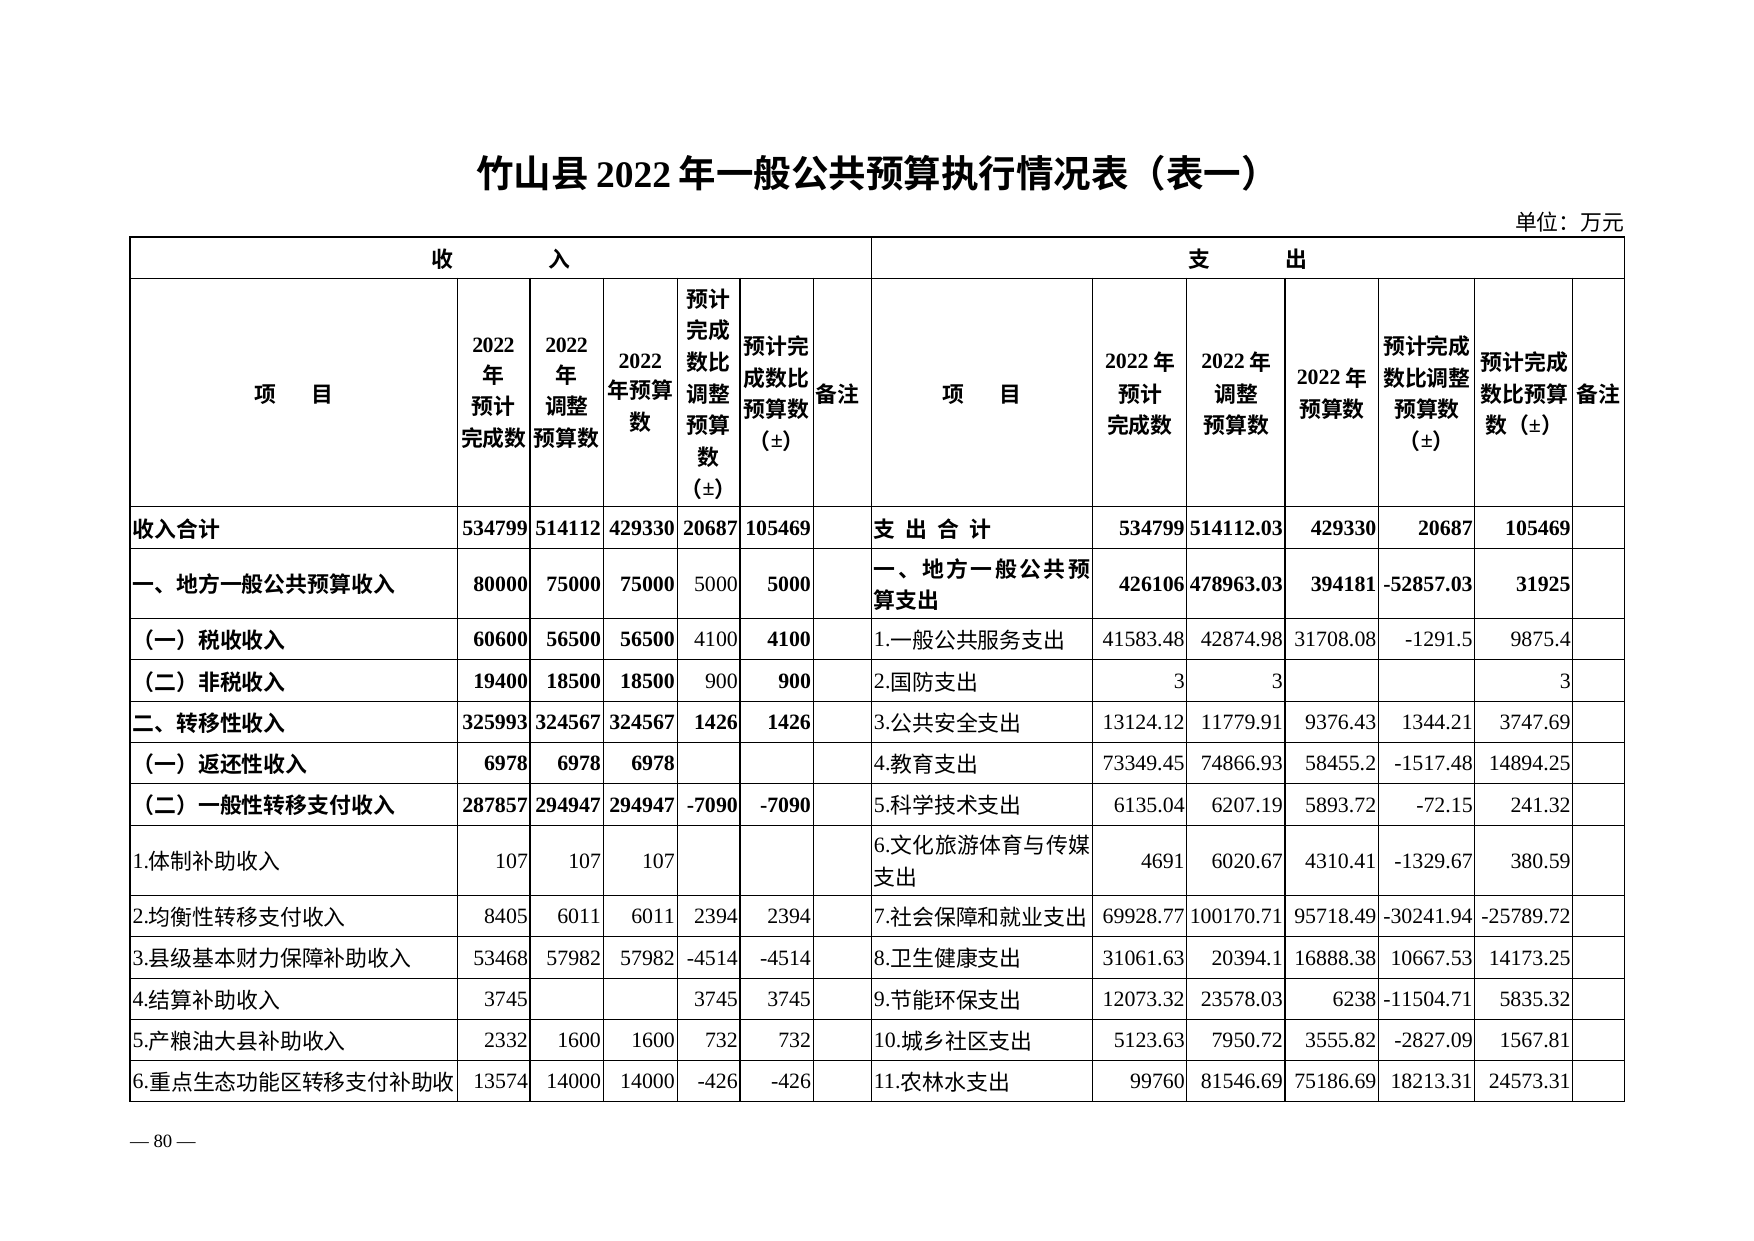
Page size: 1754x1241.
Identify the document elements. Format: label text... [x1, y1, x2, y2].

table_cell 75000 [604, 549, 677, 618]
table_cell （一）税收收入 [131, 619, 457, 659]
table_cell 10667.53 [1379, 937, 1474, 977]
table_cell 4.教育支出 [872, 743, 1092, 783]
table_cell 4100 [678, 619, 739, 659]
table_cell 备注 [1573, 279, 1624, 506]
table_cell [814, 826, 871, 895]
table_cell [1573, 784, 1624, 824]
table_cell -11504.71 [1379, 979, 1474, 1019]
table_cell -426 [741, 1061, 813, 1101]
table_cell 18500 [604, 660, 677, 701]
table_cell [814, 702, 871, 742]
table_cell 二、转移性收入 [131, 702, 457, 742]
table_cell [1573, 826, 1624, 895]
table_cell 107 [604, 826, 677, 895]
table_cell -426 [678, 1061, 739, 1101]
table_cell 14000 [531, 1061, 603, 1101]
table_cell -30241.94 [1379, 896, 1474, 936]
table_cell 2332 [458, 1020, 529, 1060]
table_cell 73349.45 [1093, 743, 1186, 783]
table_cell 6135.04 [1093, 784, 1186, 824]
table_cell 4.结算补助收入 [131, 979, 457, 1019]
table_cell [814, 784, 871, 824]
table_cell [1573, 979, 1624, 1019]
table_cell [604, 979, 677, 1019]
table_cell 107 [458, 826, 529, 895]
table_cell 项 目 [131, 279, 457, 506]
table_cell 6011 [604, 896, 677, 936]
table_cell [531, 979, 603, 1019]
table_cell 426106 [1093, 549, 1186, 618]
table_cell 4310.41 [1286, 826, 1378, 895]
table_cell [1573, 507, 1624, 548]
table_cell 2022年 调整 预算数 [531, 279, 603, 506]
table_cell [1573, 660, 1624, 701]
table_cell 6207.19 [1187, 784, 1284, 824]
table_cell 325993 [458, 702, 529, 742]
table_cell 95718.49 [1286, 896, 1378, 936]
table_cell 13574 [458, 1061, 529, 1101]
table_cell 6238 [1286, 979, 1378, 1019]
table_cell 57982 [604, 937, 677, 977]
table_cell 9875.4 [1475, 619, 1572, 659]
table_cell 1426 [741, 702, 813, 742]
table_cell 429330 [604, 507, 677, 548]
table_cell [1573, 702, 1624, 742]
table_cell -1291.5 [1379, 619, 1474, 659]
table_cell [814, 507, 871, 548]
table_cell 241.32 [1475, 784, 1572, 824]
table_cell 6978 [531, 743, 603, 783]
table_cell 56500 [604, 619, 677, 659]
table_cell 2.均衡性转移支付收入 [131, 896, 457, 936]
table_cell -72.15 [1379, 784, 1474, 824]
table_cell （二）非税收入 [131, 660, 457, 701]
table_cell 7950.72 [1187, 1020, 1284, 1060]
table_cell 2022年 预计 完成数 [458, 279, 529, 506]
table_cell 900 [678, 660, 739, 701]
table_header 收 入 [131, 238, 871, 278]
table_cell 294947 [531, 784, 603, 824]
table_cell 24573.31 [1475, 1061, 1572, 1101]
table_cell 75000 [531, 549, 603, 618]
table_cell 20394.1 [1187, 937, 1284, 977]
table_cell [814, 619, 871, 659]
table_cell 900 [741, 660, 813, 701]
table_cell 534799 [1093, 507, 1186, 548]
table_cell 8.卫生健康支出 [872, 937, 1092, 977]
table_cell 31925 [1475, 549, 1572, 618]
table_cell [814, 937, 871, 977]
table_cell （一）返还性收入 [131, 743, 457, 783]
table_cell -4514 [741, 937, 813, 977]
table_cell [741, 826, 813, 895]
text 竹山县2022年一般公共预算执行情况表（表一） [130, 138, 1624, 205]
table_cell 1426 [678, 702, 739, 742]
table_cell 31708.08 [1286, 619, 1378, 659]
table_cell 20687 [678, 507, 739, 548]
table_cell 3745 [678, 979, 739, 1019]
table_cell 287857 [458, 784, 529, 824]
table_cell 6.文化旅游体育与传媒支出 [872, 826, 1092, 895]
table_cell [1573, 549, 1624, 618]
table_cell 预计完成数比调整预算数（±） [678, 279, 739, 506]
table_cell 57982 [531, 937, 603, 977]
table_cell 16888.38 [1286, 937, 1378, 977]
table_cell [678, 826, 739, 895]
table_cell 80000 [458, 549, 529, 618]
table_cell 56500 [531, 619, 603, 659]
table_cell 备注 [814, 279, 871, 506]
table_cell -52857.03 [1379, 549, 1474, 618]
table_cell 3.县级基本财力保障补助收入 [131, 937, 457, 977]
table_cell -1329.67 [1379, 826, 1474, 895]
table_cell 18500 [531, 660, 603, 701]
table_cell -2827.09 [1379, 1020, 1474, 1060]
table_cell 429330 [1286, 507, 1378, 548]
table_cell 534799 [458, 507, 529, 548]
table_cell 514112.03 [1187, 507, 1284, 548]
table_cell 14000 [604, 1061, 677, 1101]
table_cell -7090 [678, 784, 739, 824]
table_cell 6978 [604, 743, 677, 783]
table_cell 8405 [458, 896, 529, 936]
table_cell 5000 [678, 549, 739, 618]
table_cell 732 [741, 1020, 813, 1060]
table_cell 1600 [604, 1020, 677, 1060]
table_cell 3.公共安全支出 [872, 702, 1092, 742]
table_cell 11779.91 [1187, 702, 1284, 742]
table_cell 31061.63 [1093, 937, 1186, 977]
table_cell 9.节能环保支出 [872, 979, 1092, 1019]
table_cell 41583.48 [1093, 619, 1186, 659]
table_cell 732 [678, 1020, 739, 1060]
table_cell 3 [1475, 660, 1572, 701]
table_cell 3555.82 [1286, 1020, 1378, 1060]
table_cell 394181 [1286, 549, 1378, 618]
table_cell 14894.25 [1475, 743, 1572, 783]
table_cell [814, 743, 871, 783]
table_cell 105469 [741, 507, 813, 548]
table_cell 1344.21 [1379, 702, 1474, 742]
table_cell [814, 896, 871, 936]
text 单位：万元 [130, 205, 1624, 236]
table_cell 2022年 预算数 [1286, 279, 1378, 506]
table_cell 1.体制补助收入 [131, 826, 457, 895]
table_cell 514112 [531, 507, 603, 548]
table_cell 99760 [1093, 1061, 1186, 1101]
table_cell 支 出 合 计 [872, 507, 1092, 548]
table_cell 3745 [458, 979, 529, 1019]
table_cell 23578.03 [1187, 979, 1284, 1019]
table_cell [1573, 1020, 1624, 1060]
table_cell 107 [531, 826, 603, 895]
table_cell [741, 743, 813, 783]
table_cell 一、地方一般公共预算收入 [131, 549, 457, 618]
table_cell 75186.69 [1286, 1061, 1378, 1101]
table_cell [814, 1061, 871, 1101]
table_cell 6011 [531, 896, 603, 936]
table_cell [1573, 743, 1624, 783]
table_cell 2022年 调整 预算数 [1187, 279, 1284, 506]
table_cell 预计完成数比预算数（±） [741, 279, 813, 506]
table_cell [814, 979, 871, 1019]
table_cell 预计完成数比预算数（±） [1475, 279, 1572, 506]
table_cell 收入合计 [131, 507, 457, 548]
table_cell [1573, 896, 1624, 936]
table_cell 6.重点生态功能区转移支付补助收入 [131, 1061, 457, 1101]
table_header 支 出 [872, 238, 1624, 278]
table_cell 19400 [458, 660, 529, 701]
table_cell 3745 [741, 979, 813, 1019]
table_cell 42874.98 [1187, 619, 1284, 659]
table_cell [1573, 937, 1624, 977]
table_cell -7090 [741, 784, 813, 824]
table_cell 53468 [458, 937, 529, 977]
table_cell 3 [1187, 660, 1284, 701]
table_cell 18213.31 [1379, 1061, 1474, 1101]
table_cell [814, 549, 871, 618]
table_cell 380.59 [1475, 826, 1572, 895]
table_cell 2.国防支出 [872, 660, 1092, 701]
table_cell 100170.71 [1187, 896, 1284, 936]
table_cell 1.一般公共服务支出 [872, 619, 1092, 659]
table_cell 9376.43 [1286, 702, 1378, 742]
table_cell 2394 [741, 896, 813, 936]
table_cell 5893.72 [1286, 784, 1378, 824]
table_cell 14173.25 [1475, 937, 1572, 977]
table_cell [678, 743, 739, 783]
table_cell 6978 [458, 743, 529, 783]
table_cell 3 [1093, 660, 1186, 701]
table_cell 81546.69 [1187, 1061, 1284, 1101]
table_cell 4691 [1093, 826, 1186, 895]
table_cell -25789.72 [1475, 896, 1572, 936]
table_cell 69928.77 [1093, 896, 1186, 936]
table_cell 1567.81 [1475, 1020, 1572, 1060]
table_cell 6020.67 [1187, 826, 1284, 895]
table_cell [814, 660, 871, 701]
table_cell 5000 [741, 549, 813, 618]
table_cell 4100 [741, 619, 813, 659]
table_cell 项 目 [872, 279, 1092, 506]
table_cell 13124.12 [1093, 702, 1186, 742]
table_cell -1517.48 [1379, 743, 1474, 783]
table_cell 105469 [1475, 507, 1572, 548]
table_cell [1286, 660, 1378, 701]
table_cell 294947 [604, 784, 677, 824]
table_cell 11.农林水支出 [872, 1061, 1092, 1101]
table_cell 58455.2 [1286, 743, 1378, 783]
table_cell [1573, 619, 1624, 659]
table_cell 12073.32 [1093, 979, 1186, 1019]
table_cell 2394 [678, 896, 739, 936]
table_cell [1379, 660, 1474, 701]
table_cell 5.科学技术支出 [872, 784, 1092, 824]
table_cell 324567 [531, 702, 603, 742]
table_cell 5.产粮油大县补助收入 [131, 1020, 457, 1060]
table_cell 10.城乡社区支出 [872, 1020, 1092, 1060]
table_cell 2022年 预计 完成数 [1093, 279, 1186, 506]
table_cell 3747.69 [1475, 702, 1572, 742]
table_cell 一、地方一般公共预算支出 [872, 549, 1092, 618]
table_cell 预计完成数比调整预算数（±） [1379, 279, 1474, 506]
table_cell 478963.03 [1187, 549, 1284, 618]
table_cell [814, 1020, 871, 1060]
table_cell 5835.32 [1475, 979, 1572, 1019]
table_cell 74866.93 [1187, 743, 1284, 783]
table_cell [1573, 1061, 1624, 1101]
table_cell 1600 [531, 1020, 603, 1060]
table_cell -4514 [678, 937, 739, 977]
table_cell （二）一般性转移支付收入 [131, 784, 457, 824]
table_cell 5123.63 [1093, 1020, 1186, 1060]
table_cell 7.社会保障和就业支出 [872, 896, 1092, 936]
table_cell 60600 [458, 619, 529, 659]
table_cell 20687 [1379, 507, 1474, 548]
table_cell 324567 [604, 702, 677, 742]
table_cell 2022年预算数 [604, 279, 677, 506]
